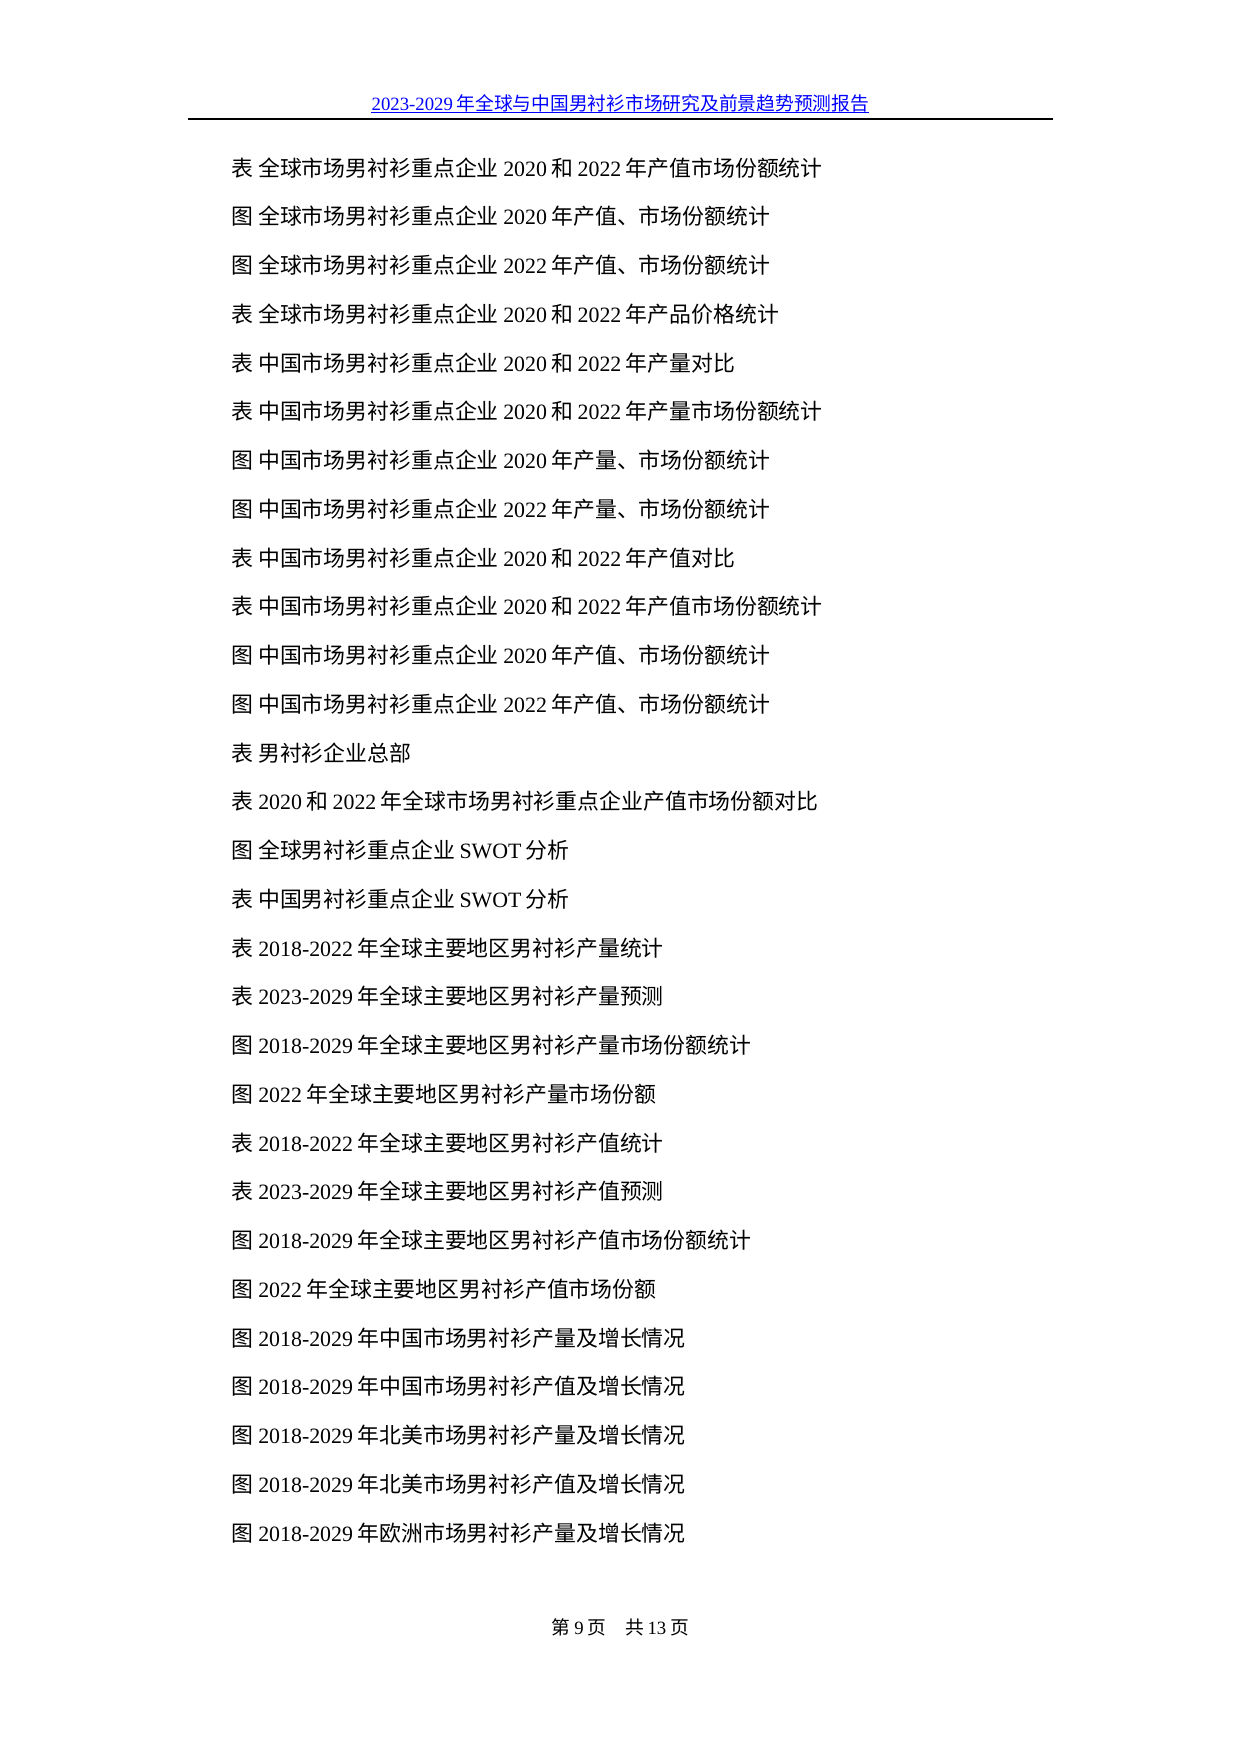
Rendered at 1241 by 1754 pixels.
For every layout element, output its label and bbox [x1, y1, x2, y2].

text [187, 150, 1053, 1548]
